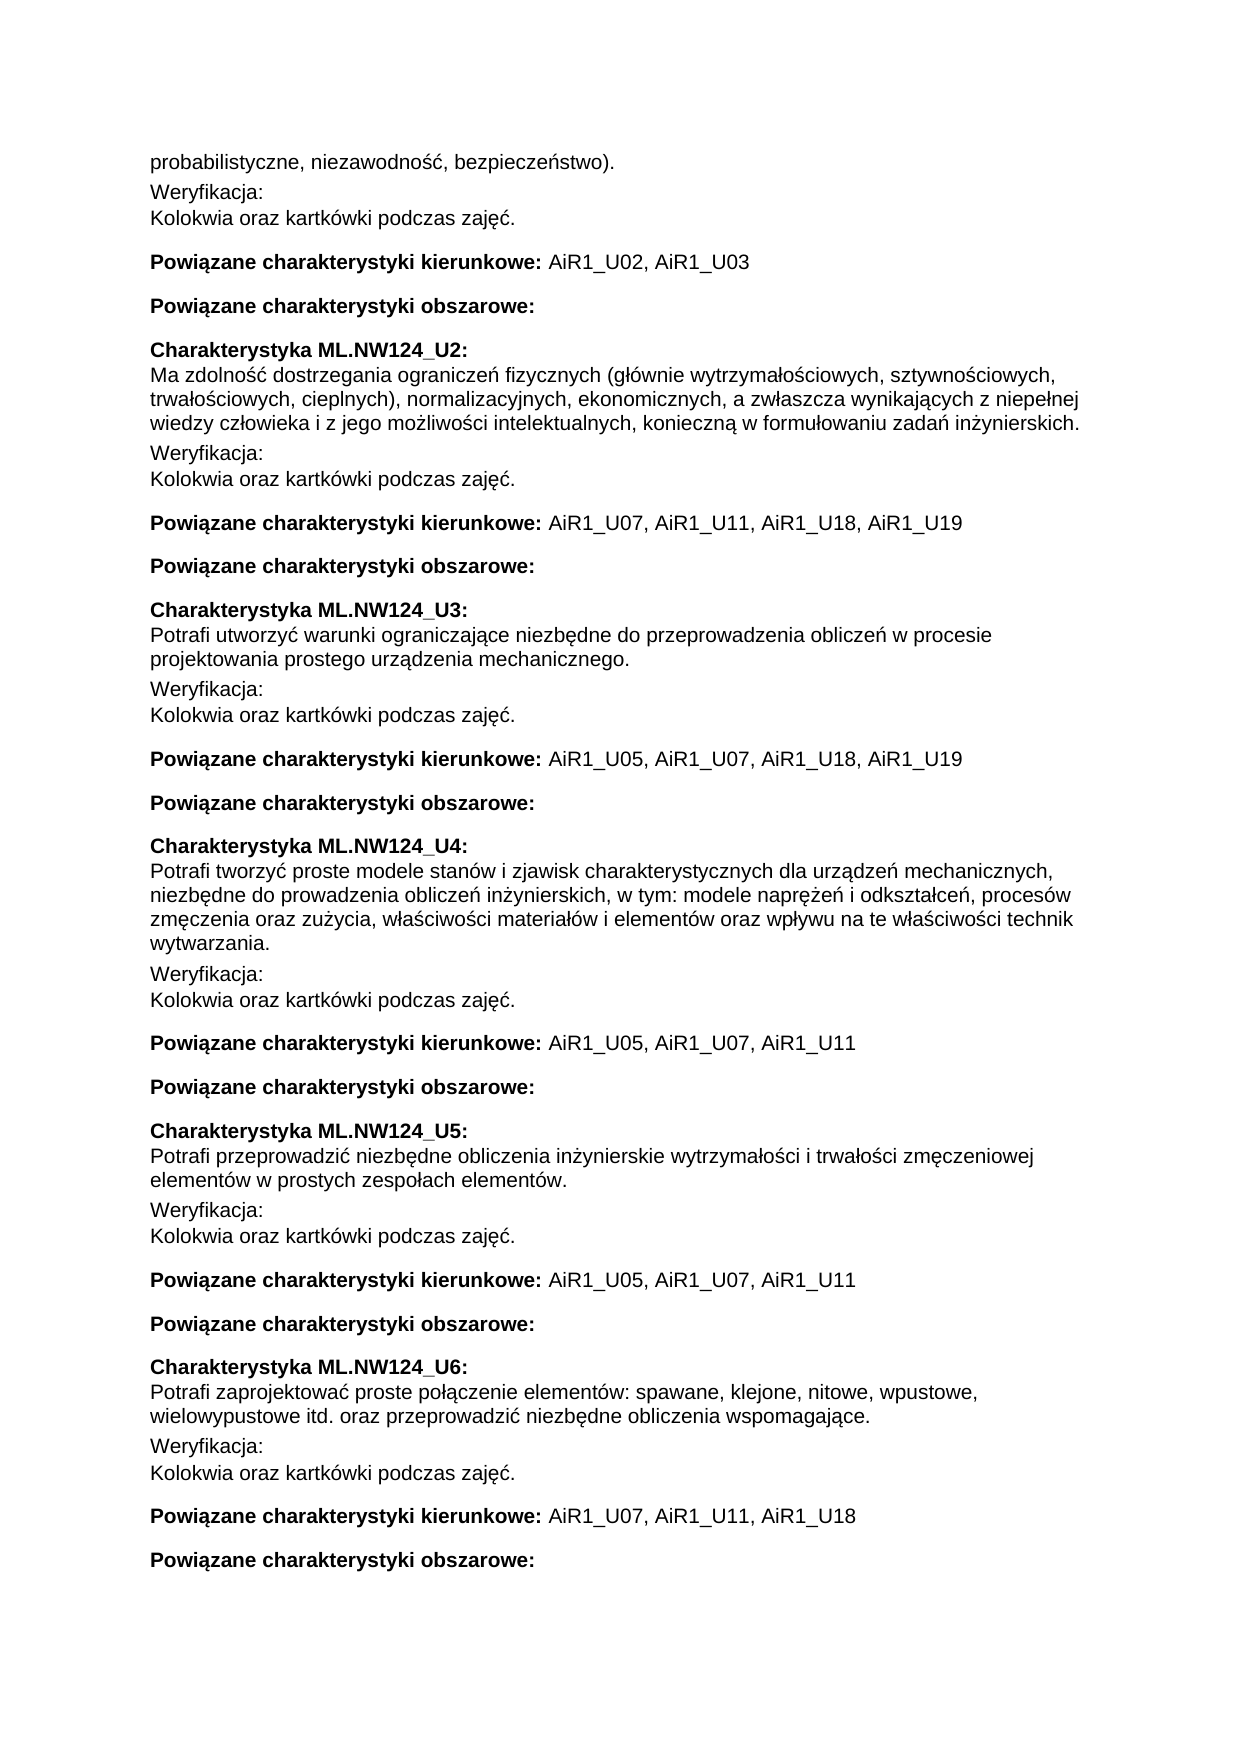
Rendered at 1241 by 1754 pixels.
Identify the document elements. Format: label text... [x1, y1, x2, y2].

text Potrafi tworzyć proste modele stanów i zjawisk charakterystycznych dla urządzeń mechanicznych, niezbędne do prowadzenia obliczeń inżynierskich, w tym: modele naprężeń i odkształceń, procesów zmęczenia oraz zużycia, właściwości materiałów i elementów oraz wpływu na te właściwości technik wytwarzania. [150, 859, 1090, 955]
text Weryfikacja: [150, 180, 1090, 204]
text Kolokwia oraz kartkówki podczas zajęć. [150, 1224, 1090, 1248]
text Charakterystyka ML.NW124_U5: [150, 1119, 1090, 1143]
text Powiązane charakterystyki obszarowe: [150, 791, 1090, 814]
text Kolokwia oraz kartkówki podczas zajęć. [150, 703, 1090, 727]
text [150, 150, 1090, 174]
text Kolokwia oraz kartkówki podczas zajęć. [150, 206, 1090, 230]
text Powiązane charakterystyki obszarowe: [150, 554, 1090, 578]
text Kolokwia oraz kartkówki podczas zajęć. [150, 467, 1090, 491]
text Powiązane charakterystyki kierunkowe: AiR1_U05, AiR1_U07, AiR1_U18, AiR1_U19 [150, 747, 1090, 771]
text Powiązane charakterystyki obszarowe: [150, 294, 1090, 318]
text Charakterystyka ML.NW124_U2: [150, 337, 1090, 361]
text Potrafi przeprowadzić niezbędne obliczenia inżynierskie wytrzymałości i trwałości zmęczeniowej elementów w prostych zespołach elementów. [150, 1144, 1090, 1192]
text Powiązane charakterystyki obszarowe: [150, 1311, 1090, 1335]
text Powiązane charakterystyki kierunkowe: AiR1_U05, AiR1_U07, AiR1_U11 [150, 1031, 1090, 1055]
text Weryfikacja: [150, 1434, 1090, 1458]
text Powiązane charakterystyki kierunkowe: AiR1_U07, AiR1_U11, AiR1_U18, AiR1_U19 [150, 510, 1090, 534]
text Weryfikacja: [150, 677, 1090, 701]
text Charakterystyka ML.NW124_U4: [150, 834, 1090, 858]
text Weryfikacja: [150, 1198, 1090, 1222]
text Charakterystyka ML.NW124_U6: [150, 1355, 1090, 1379]
text Kolokwia oraz kartkówki podczas zajęć. [150, 1460, 1090, 1484]
text Powiązane charakterystyki kierunkowe: AiR1_U05, AiR1_U07, AiR1_U11 [150, 1268, 1090, 1292]
text Powiązane charakterystyki kierunkowe: AiR1_U07, AiR1_U11, AiR1_U18 [150, 1504, 1090, 1528]
text Weryfikacja: [150, 441, 1090, 464]
text Kolokwia oraz kartkówki podczas zajęć. [150, 987, 1090, 1011]
text Charakterystyka ML.NW124_U3: [150, 598, 1090, 622]
text Weryfikacja: [150, 961, 1090, 985]
text Powiązane charakterystyki obszarowe: [150, 1075, 1090, 1099]
text Ma zdolność dostrzegania ograniczeń fizycznych (głównie wytrzymałościowych, sztywnościowych, trwałościowych, cieplnych), normalizacyjnych, ekonomicznych, a zwłaszcza wynikających z niepełnej wiedzy człowieka i z jego możliwości intelektualnych, konieczną w formułowaniu zadań inżynierskich. [150, 362, 1090, 434]
text Potrafi utworzyć warunki ograniczające niezbędne do przeprowadzenia obliczeń w procesie projektowania prostego urządzenia mechanicznego. [150, 623, 1090, 671]
text Powiązane charakterystyki obszarowe: [150, 1548, 1090, 1572]
text Potrafi zaprojektować proste połączenie elementów: spawane, klejone, nitowe, wpustowe, wielowypustowe itd. oraz przeprowadzić niezbędne obliczenia wspomagające. [150, 1380, 1090, 1428]
text Powiązane charakterystyki kierunkowe: AiR1_U02, AiR1_U03 [150, 250, 1090, 274]
